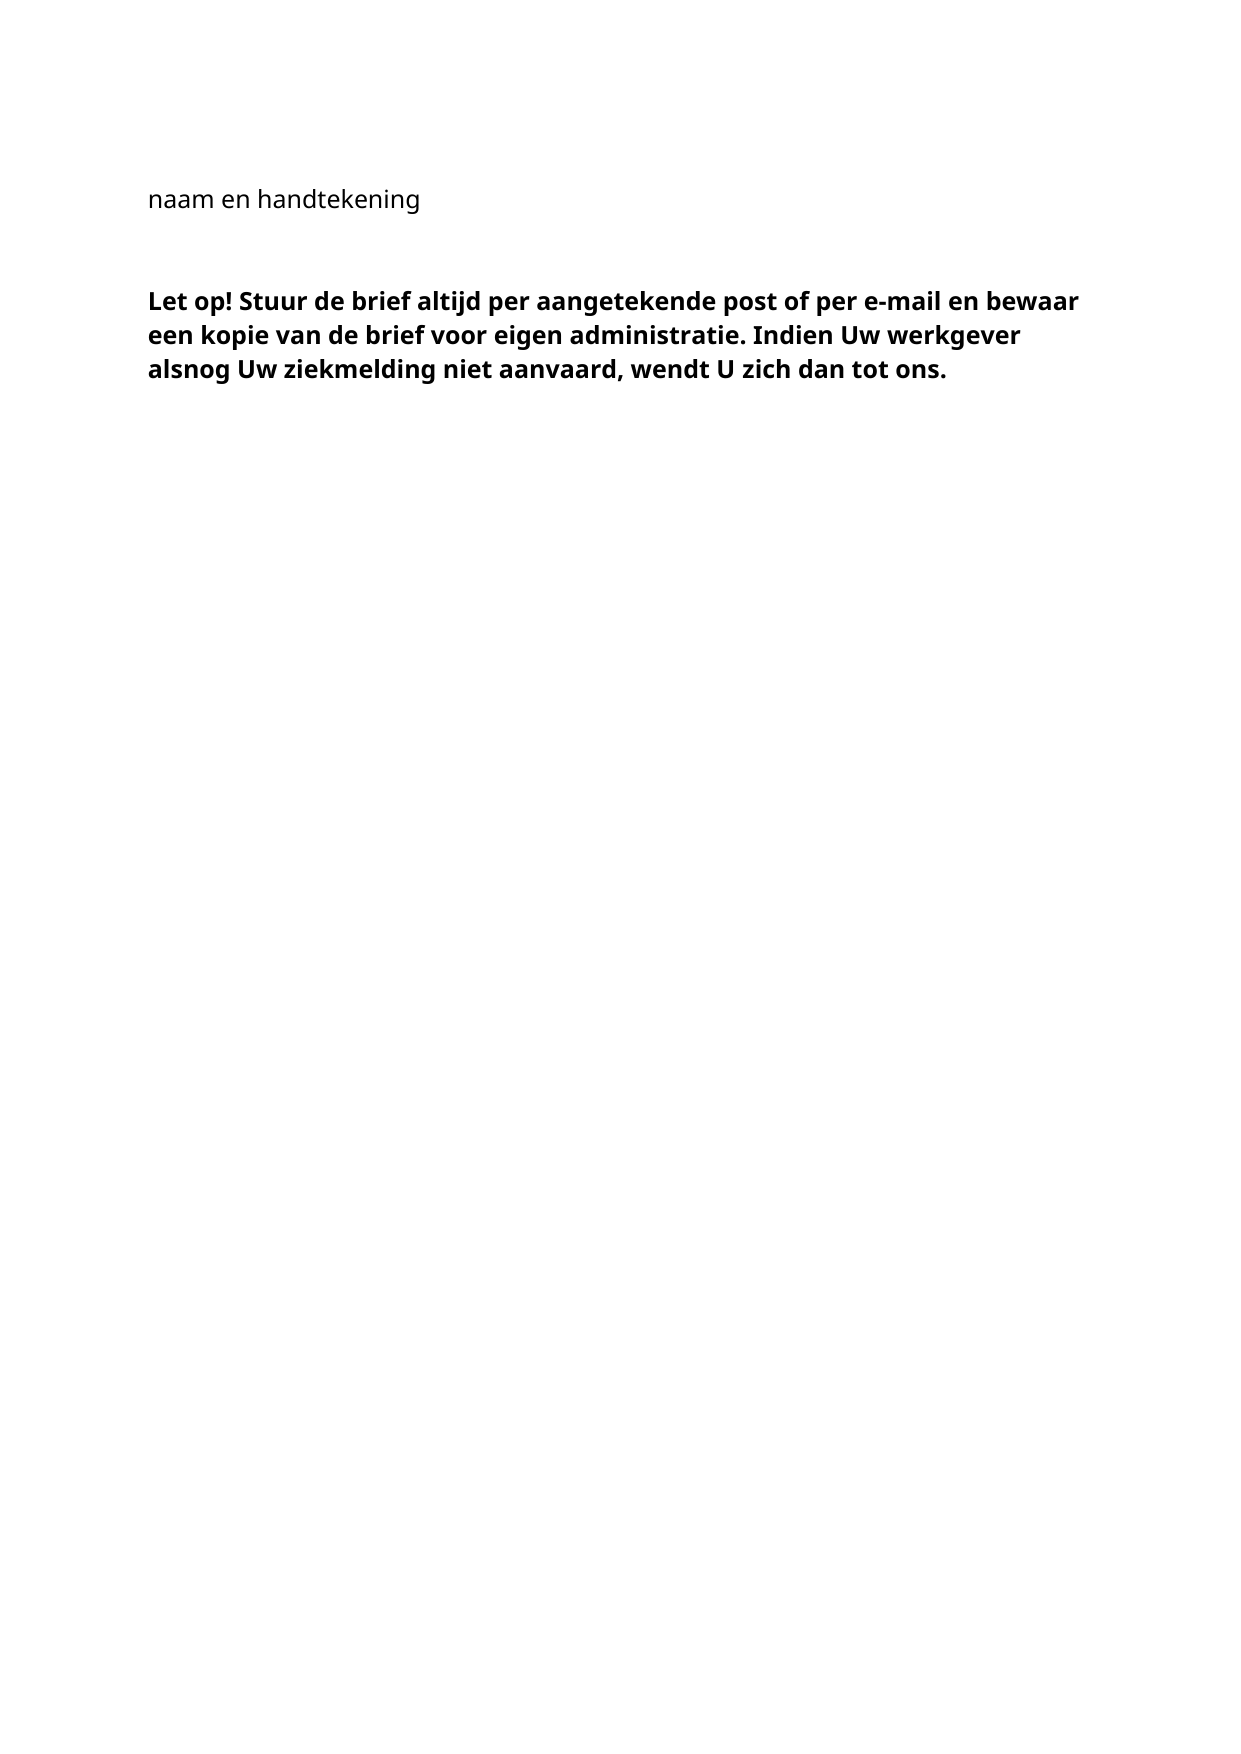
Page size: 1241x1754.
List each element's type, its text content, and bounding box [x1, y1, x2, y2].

text naam en handtekening [148, 182, 1093, 216]
text Let op! Stuur de brief altijd per aangetekende post of per e-mail en bewaar een kopie van de brief voor eigen administratie. Indien Uw werkgever alsnog Uw ziekmelding niet aanvaard, wendt U zich dan tot ons. [148, 284, 1093, 386]
